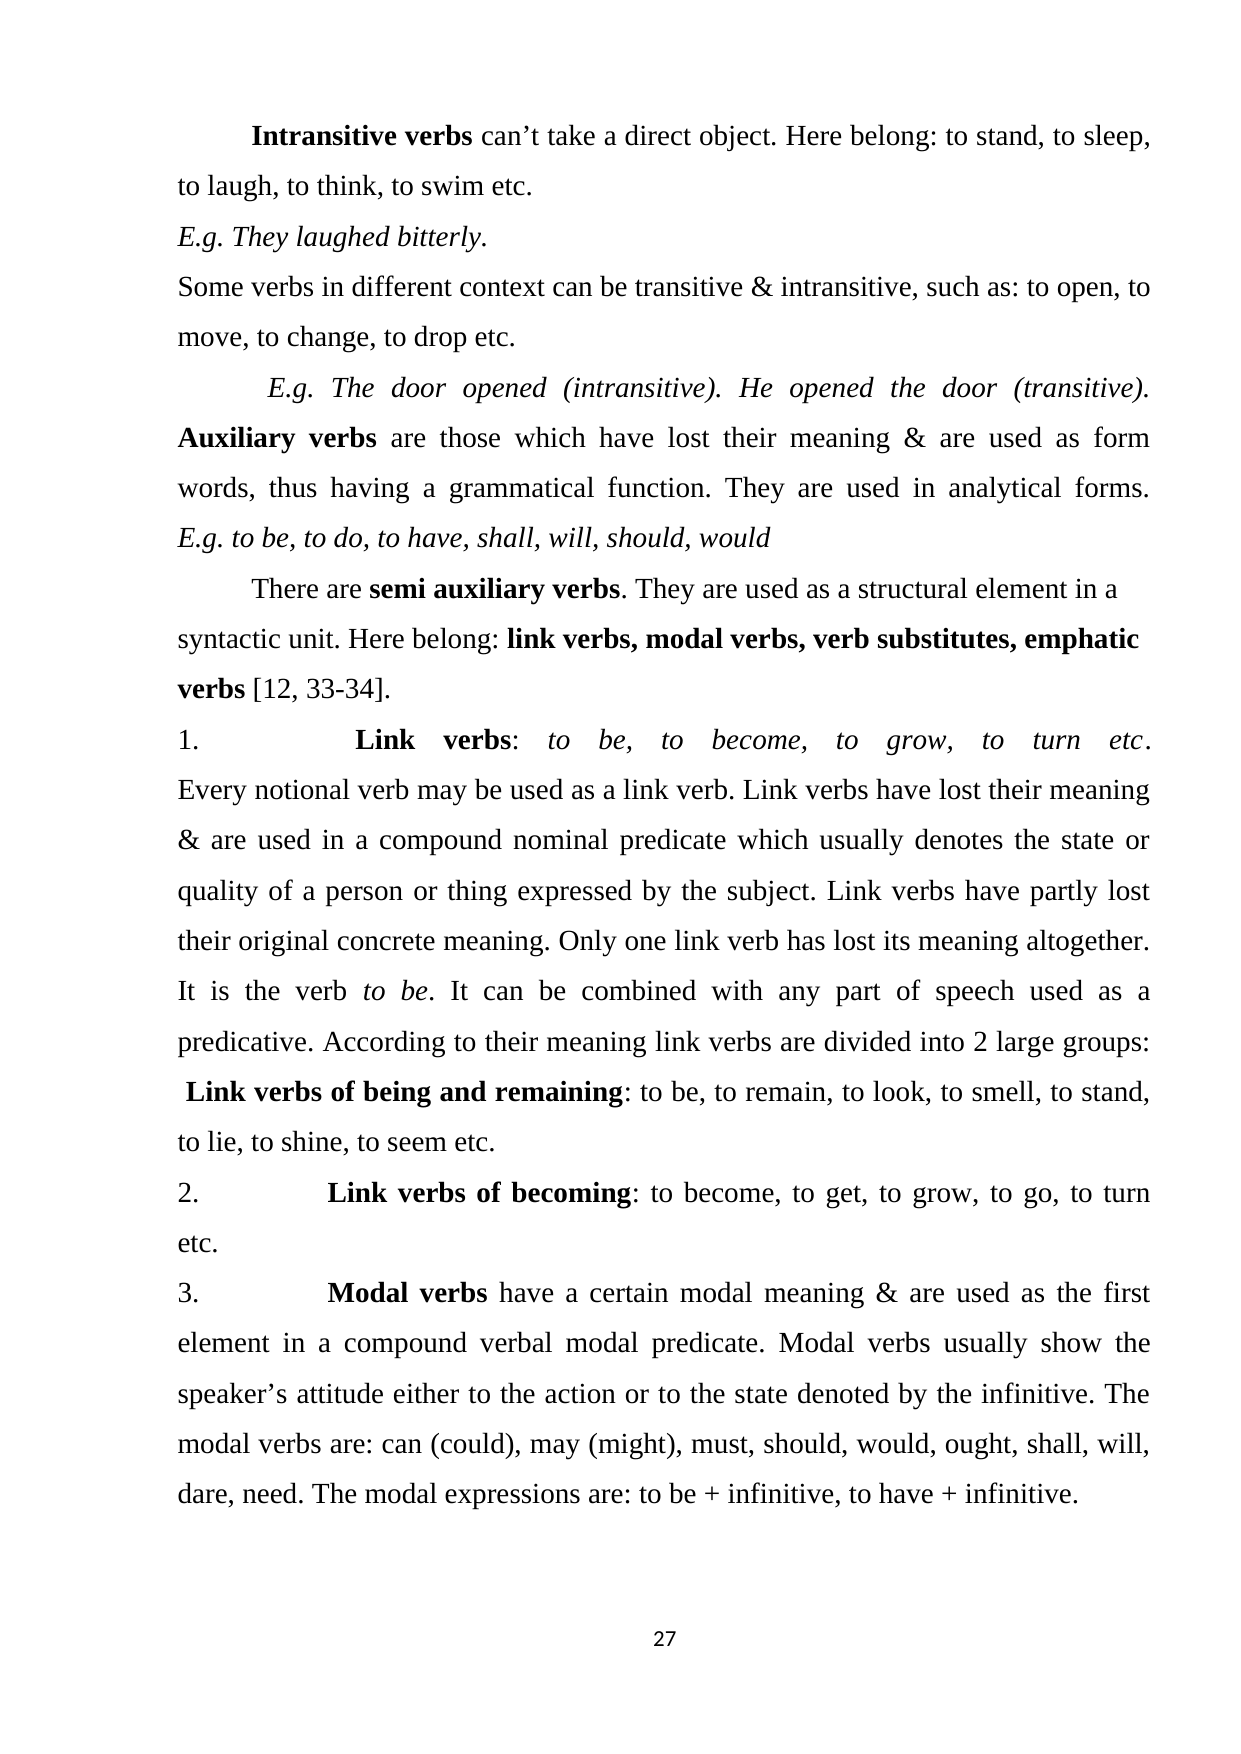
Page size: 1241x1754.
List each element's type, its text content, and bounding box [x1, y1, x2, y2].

list Link verbs: to be, to become, to grow, to turn etc. Every notional verb may be used as a link verb. Link verbs have lost their meaning & are used in a compound nominal predicate which usually denotes the state or quality of a person or thing expressed by the subject. Link verbs have partly lost their original concrete meaning. Only one link verb has lost its meaning altogether. It is the verb to be. It can be combined with any part of speech used as a predicative. According to their meaning link verbs are divided into 2 large groups: Link verbs of being and remaining: to be, to remain, to look, to smell, to stand, to lie, to shine, to seem etc. [177, 722, 1152, 1158]
text E.g. The door opened (intransitive). He opened the door (transitive). Auxiliary verbs are those which have lost their meaning & are used as form words, thus having a grammatical function. They are used in analytical forms. E.g. to be, to do, to have, shall, will, should, would [177, 370, 1152, 554]
text There are semi auxiliary verbs. They are used as a structural element in a syntactic unit. Here belong: link verbs, modal verbs, verb substitutes, emphatic verbs [12, 33-34]. [177, 571, 1152, 705]
list Modal verbs have a certain modal meaning & are used as the first element in a compound verbal modal predicate. Modal verbs usually show the speaker’s attitude either to the action or to the state denoted by the infinitive. The modal verbs are: can (could), may (might), must, should, would, ought, shall, will, dare, need. The modal expressions are: to be + infinitive, to have + infinitive. [177, 1275, 1152, 1510]
text Intransitive verbs can’t take a direct object. Here belong: to stand, to sleep, to laugh, to think, to swim etc. [177, 118, 1152, 202]
list Link verbs of becoming: to become, to get, to grow, to go, to turn etc. [177, 1175, 1152, 1258]
text Some verbs in different context can be transitive & intransitive, such as: to open, to move, to change, to drop etc. [177, 269, 1152, 353]
text E.g. They laughed bitterly. [177, 219, 1152, 252]
